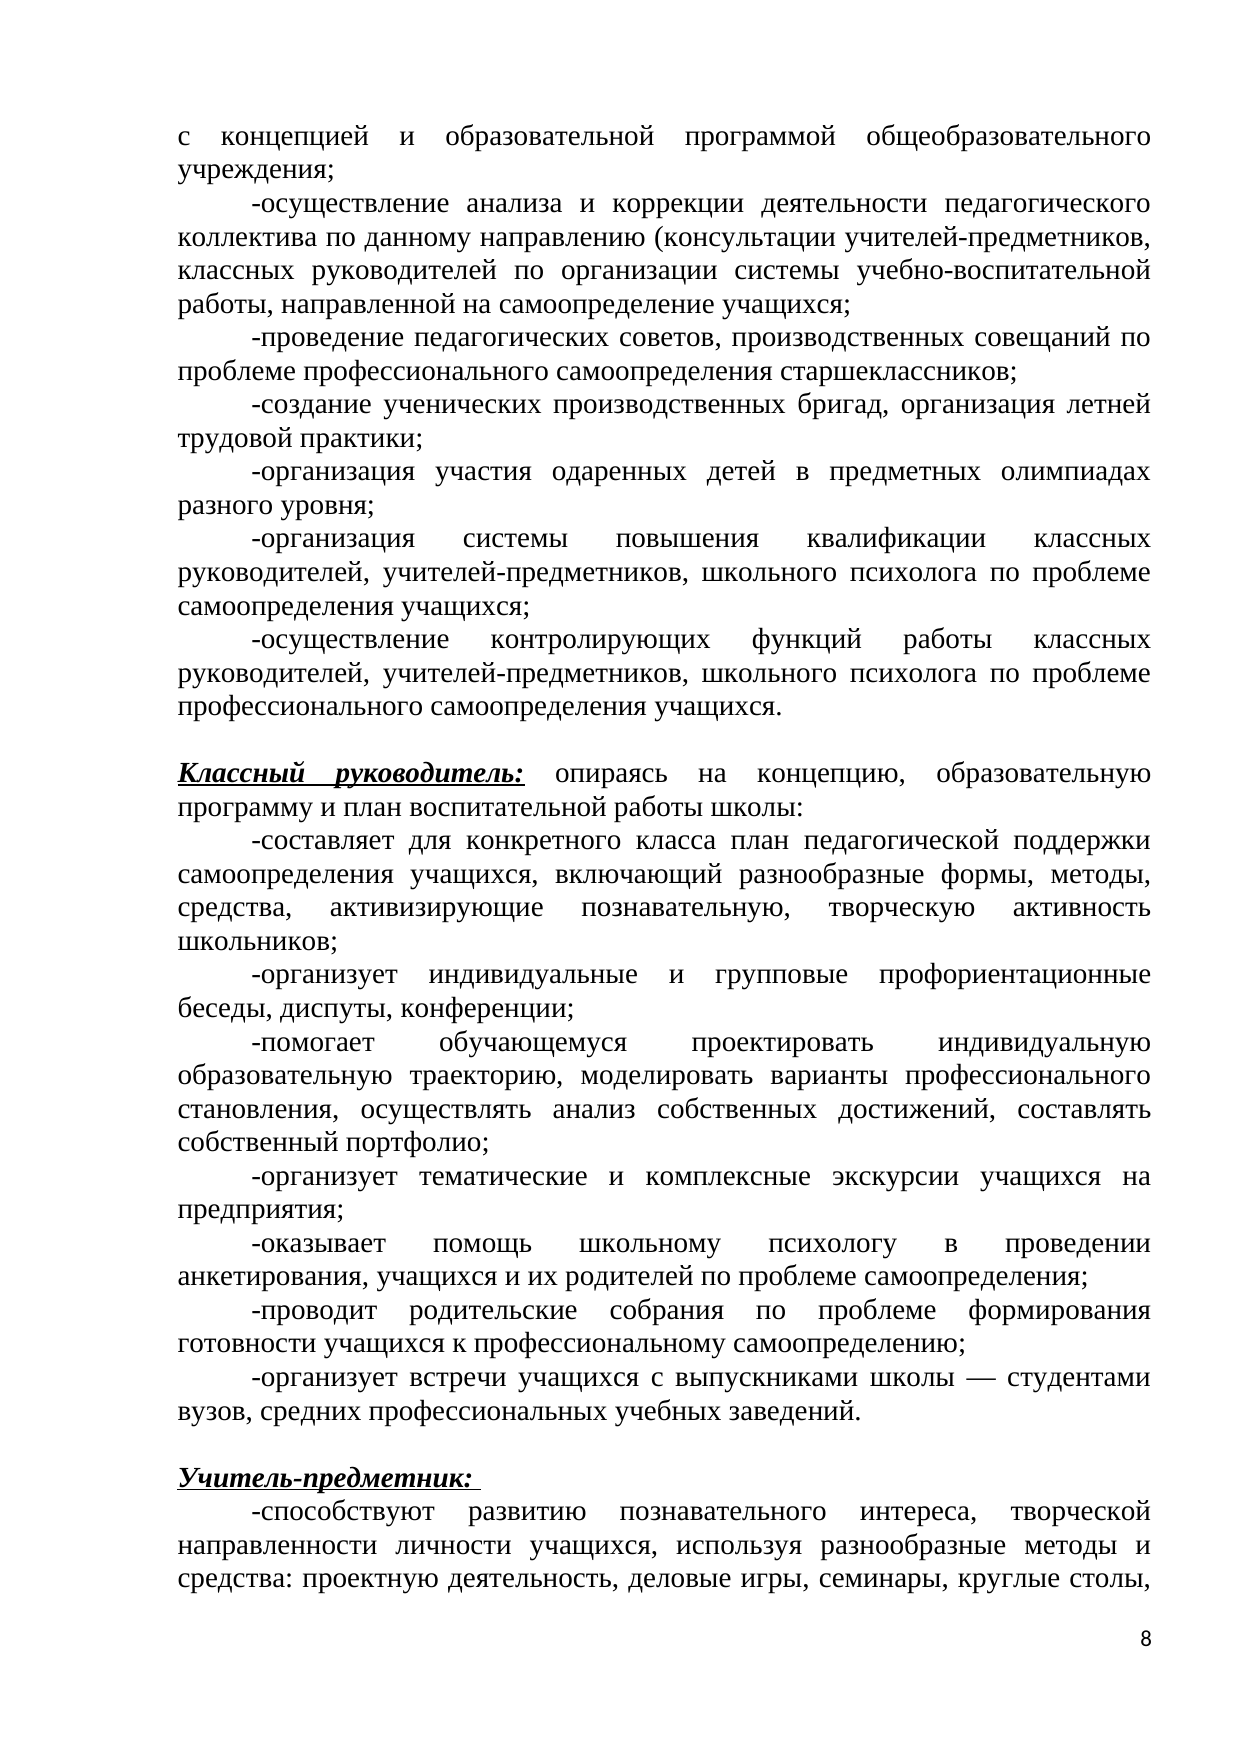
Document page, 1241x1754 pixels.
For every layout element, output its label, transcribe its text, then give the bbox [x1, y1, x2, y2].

text -помогает обучающемуся проектировать индивидуальную образовательную траекторию, моделировать варианты профессионального становления, осуществлять анализ собственных достижений, составлять собственный портфолио; [177, 1024, 1152, 1158]
text -организация системы повышения квалификации классных руководителей, учителей-предметников, школьного психолога по проблеме самоопределения учащихся; [177, 521, 1152, 621]
text -составляет для конкретного класса план педагогической поддержки самоопределения учащихся, включающий разнообразные формы, методы, средства, активизирующие познавательную, творческую активность школьников; [177, 822, 1152, 957]
text -организует тематические и комплексные экскурсии учащихся на предприятия; [177, 1158, 1152, 1225]
text -осуществление контролирующих функций работы классных руководителей, учителей-предметников, школьного психолога по проблеме профессионального самоопределения учащихся. [177, 621, 1152, 722]
text -проводит родительские собрания по проблеме формирования готовности учащихся к профессиональному самоопределению; [177, 1292, 1152, 1359]
text -организация участия одаренных детей в предметных олимпиадах разного уровня; [177, 453, 1152, 521]
text -создание ученических производственных бригад, организация летней трудовой практики; [177, 386, 1152, 453]
text Классный руководитель: опираясь на концепцию, образовательную программу и план воспитательной работы школы: [177, 755, 1152, 822]
text -осуществление анализа и коррекции деятельности педагогического коллектива по данному направлению (консультации учителей-предметников, классных руководителей по организации системы учебно-воспитательной работы, направленной на самоопределение учащихся; [177, 185, 1152, 319]
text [177, 118, 1152, 185]
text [177, 1493, 1152, 1594]
text -организует индивидуальные и групповые профориентационные беседы, диспуты, конференции; [177, 957, 1152, 1024]
text -организует встречи учащихся с выпускниками школы — студентами вузов, средних профессиональных учебных заведений. [177, 1359, 1152, 1426]
text -проведение педагогических советов, производственных совещаний по проблеме профессионального самоопределения старшеклассников; [177, 319, 1152, 386]
text -оказывает помощь школьному психологу в проведении анкетирования, учащихся и их родителей по проблеме самоопределения; [177, 1225, 1152, 1292]
text Учитель-предметник: [177, 1460, 1152, 1493]
